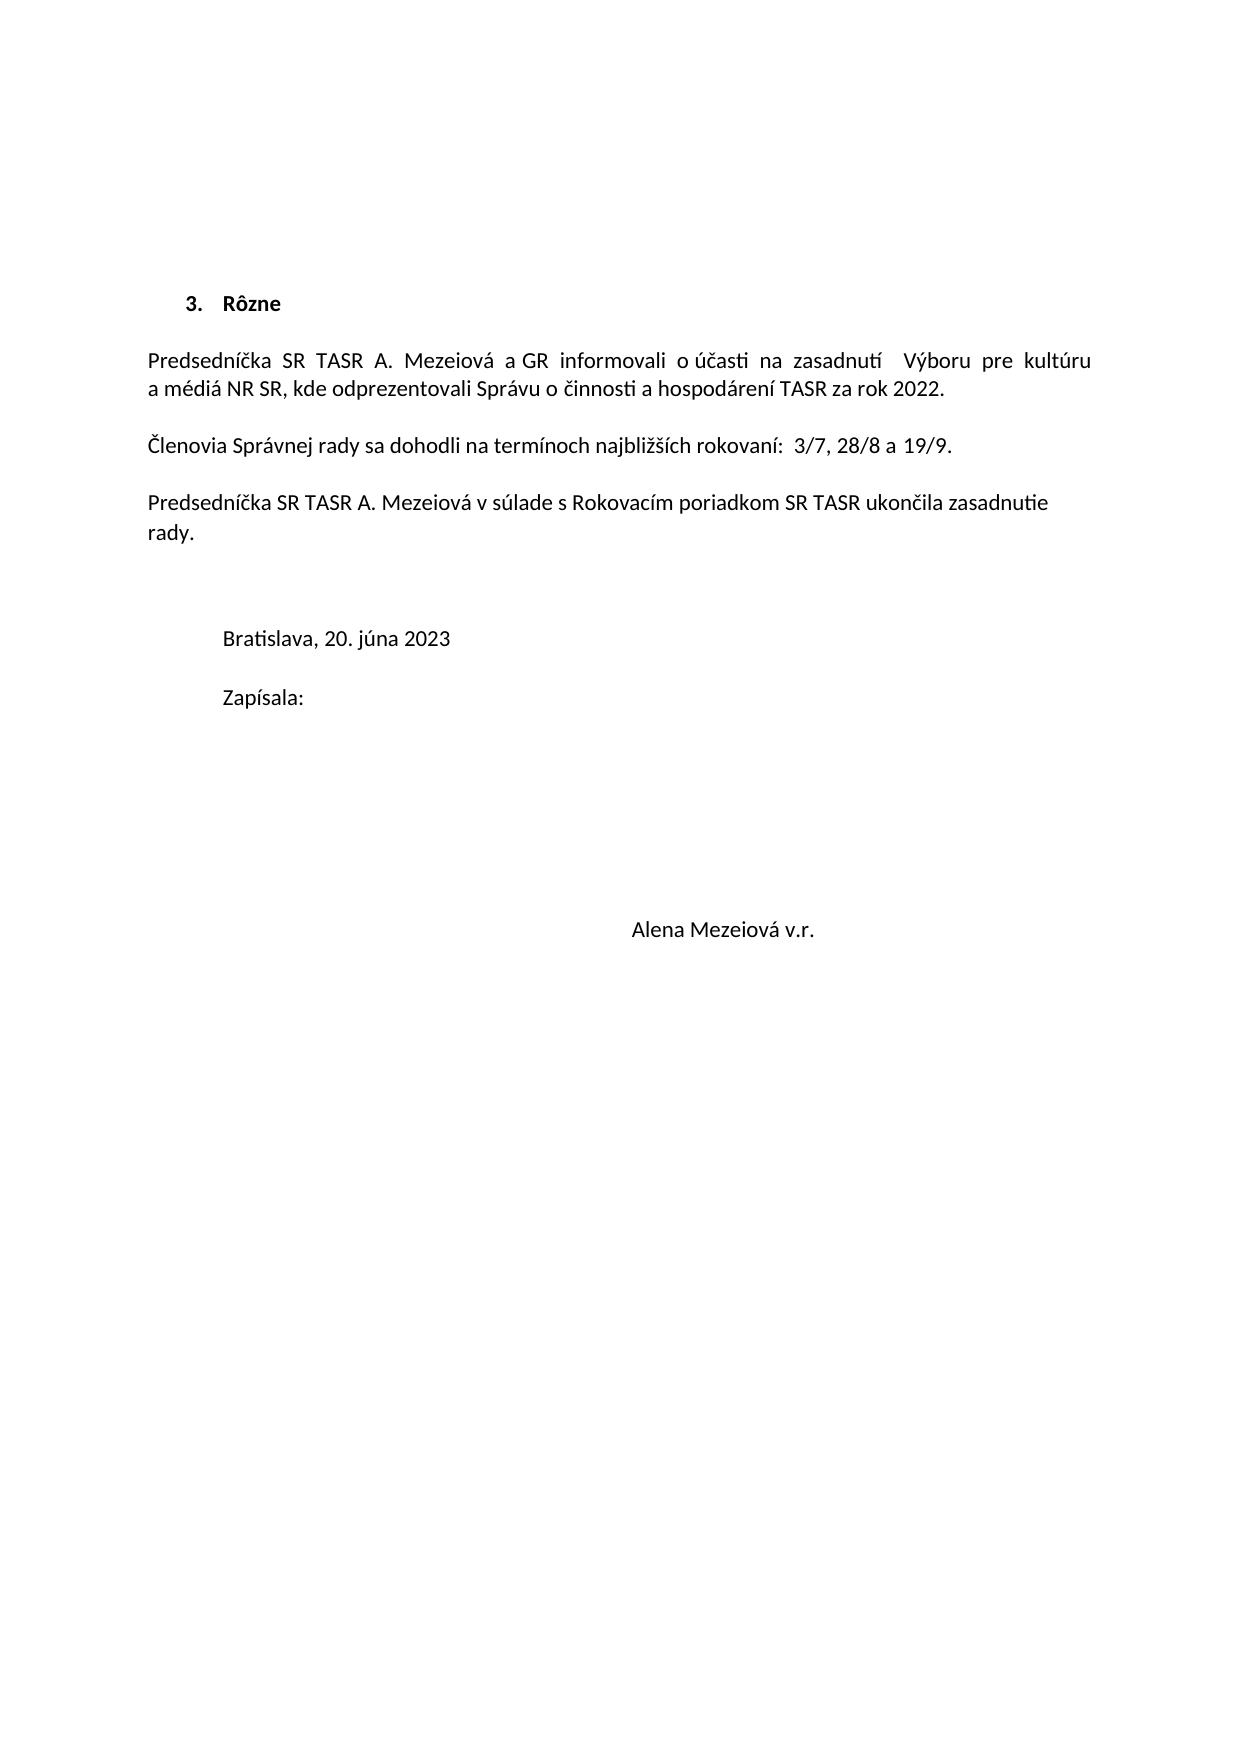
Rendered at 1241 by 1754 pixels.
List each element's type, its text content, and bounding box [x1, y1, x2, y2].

list Bratislava, 20. júna 2023 [223, 624, 1093, 652]
list Zapísala: [223, 683, 1093, 711]
text Predsedníčka SR TASR A. Mezeiová a GR informovali o účasti na zasadnutí Výboru pre kultúru a médiá NR SR, kde odprezentovali Správu o činnosti a hospodárení TASR za rok 2022. [148, 346, 1093, 402]
text Predsedníčka SR TASR A. Mezeiová v súlade s Rokovacím poriadkom SR TASR ukončila zasadnutie rady. [148, 488, 1093, 546]
list Rôzne [185, 289, 1093, 317]
text Členovia Správnej rady sa dohodli na termínoch najbližších rokovaní: 3/7, 28/8 a 19/9. [148, 431, 1093, 459]
text Alena Mezeiová v.r. [148, 915, 1093, 943]
